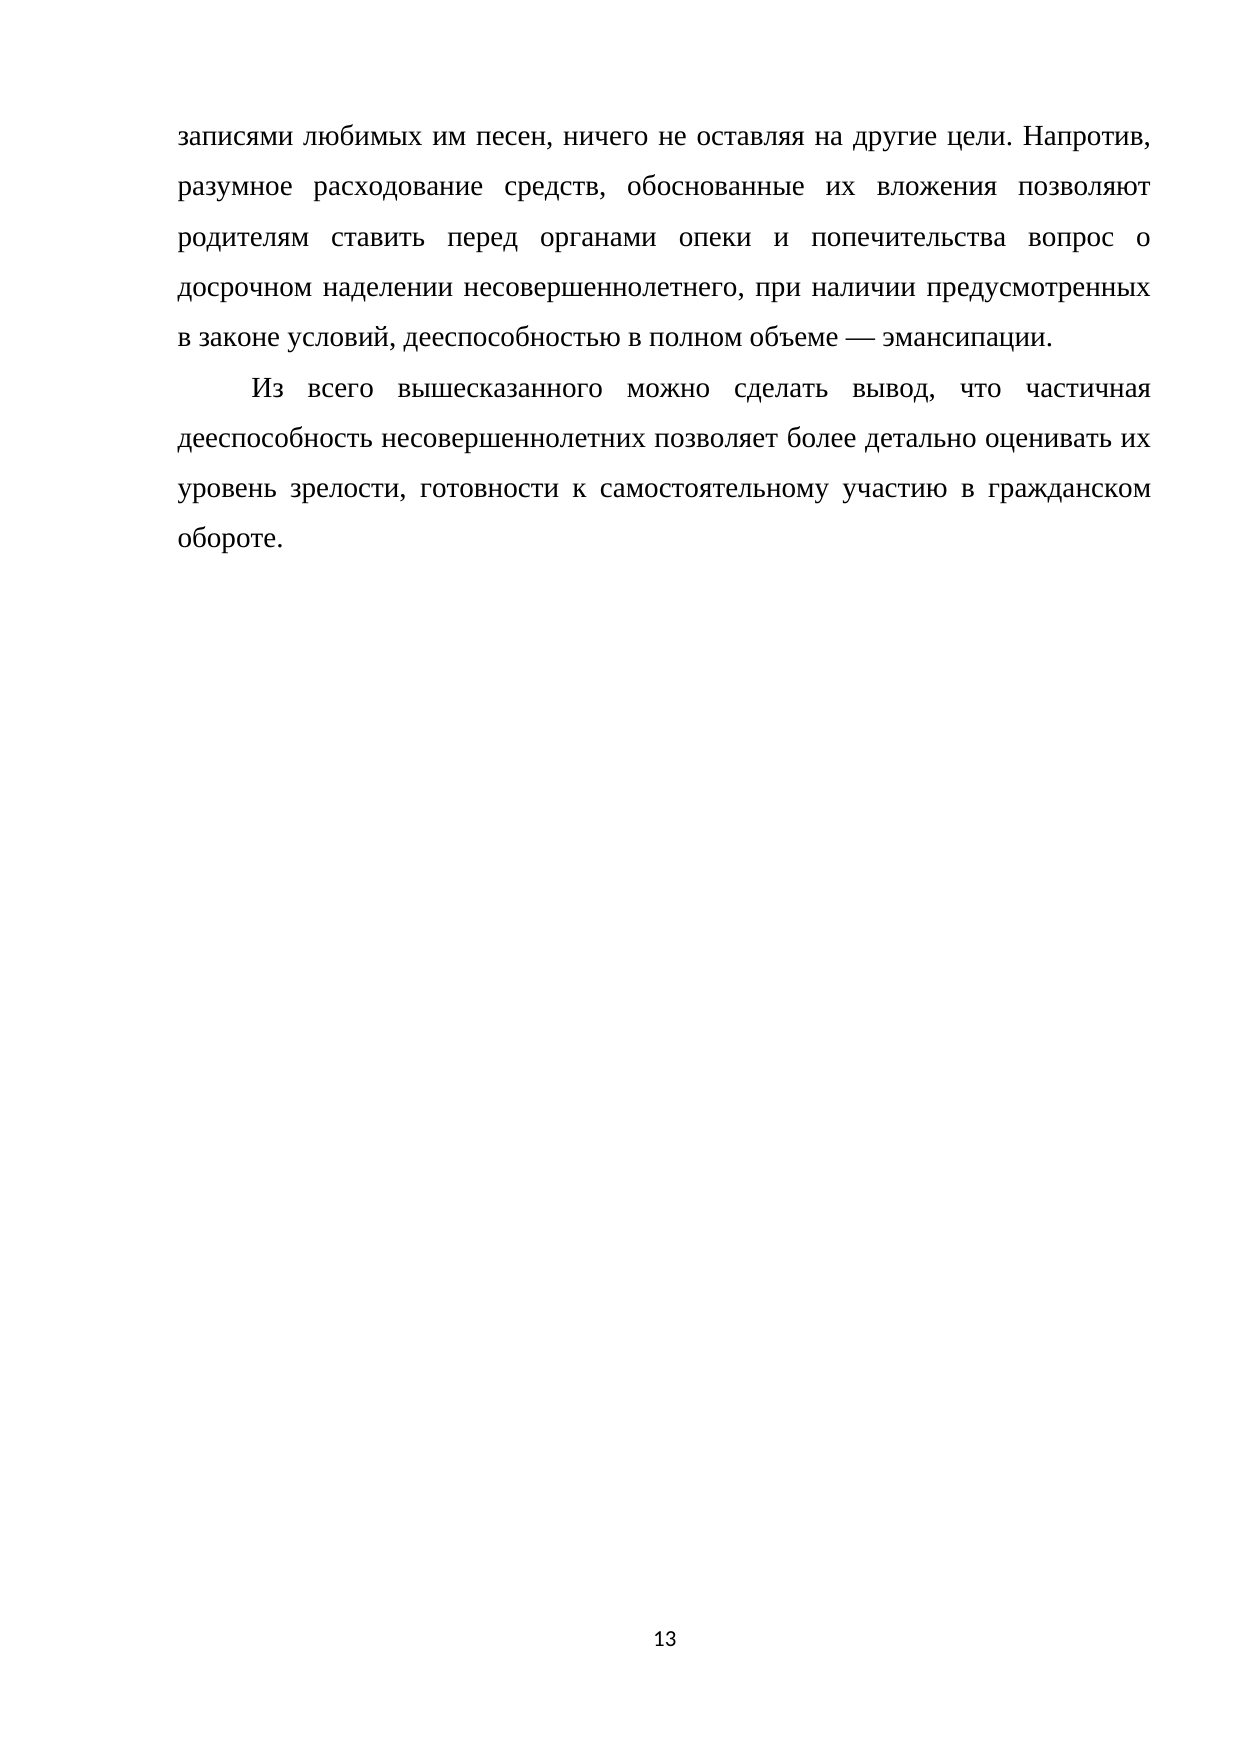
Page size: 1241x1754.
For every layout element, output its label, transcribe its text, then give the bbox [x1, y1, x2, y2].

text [177, 118, 1152, 353]
text Из всего вышесказанного можно сделать вывод, что частичная дееспособность несовершеннолетних позволяет более детально оценивать их уровень зрелости, готовности к самостоятельному участию в гражданском обороте. [177, 370, 1152, 554]
